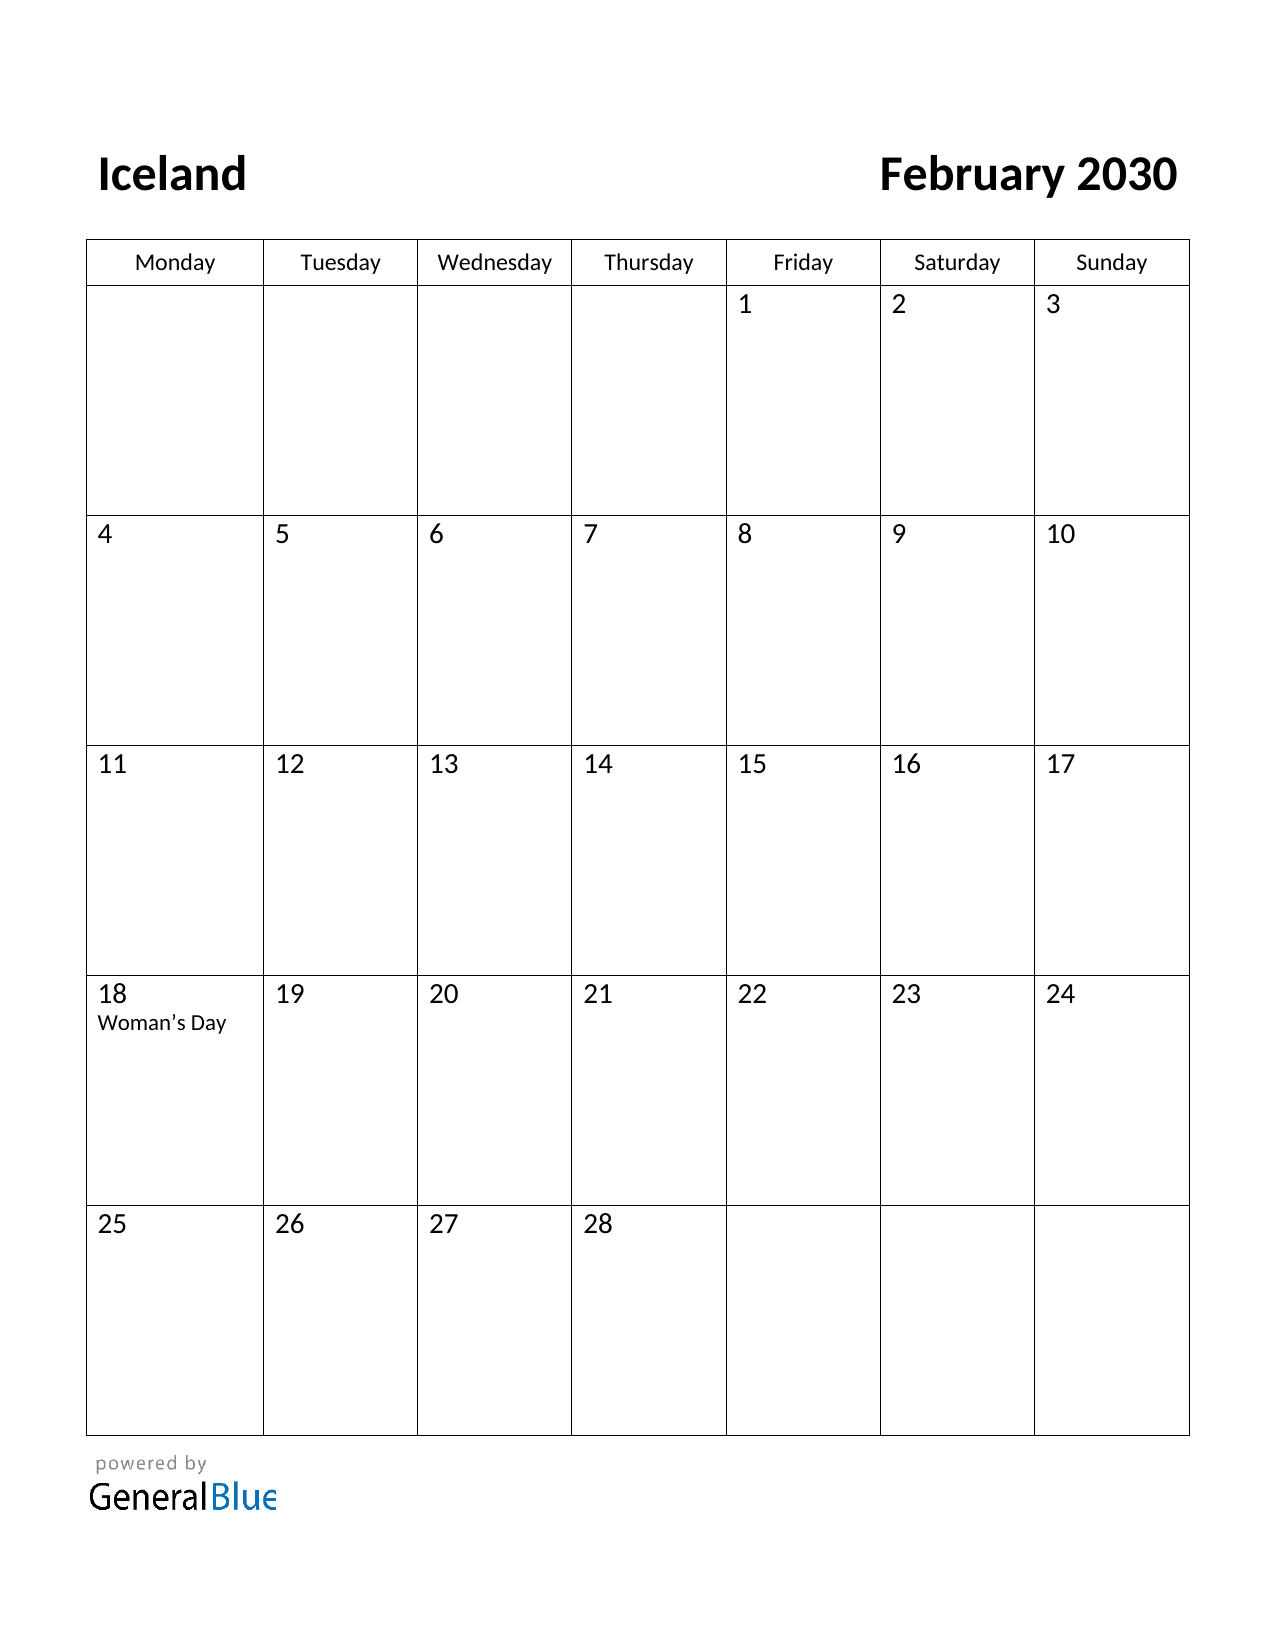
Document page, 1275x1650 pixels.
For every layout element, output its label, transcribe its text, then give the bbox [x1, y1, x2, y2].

table_cell [572, 778, 726, 974]
table_cell [727, 1238, 880, 1434]
table_cell Wednesday [418, 240, 571, 284]
table_cell 15 [727, 746, 880, 778]
table_cell 12 [264, 746, 417, 778]
table_cell [418, 548, 571, 744]
table_cell [418, 286, 571, 318]
table_cell 5 [264, 516, 417, 548]
table_cell [572, 286, 726, 318]
picture [88, 1452, 276, 1515]
table_cell Monday [87, 240, 263, 284]
table_cell 14 [572, 746, 726, 778]
table_cell Saturday [881, 240, 1034, 284]
table_cell [727, 1206, 880, 1238]
table_cell 1 [727, 286, 880, 318]
table_cell 7 [572, 516, 726, 548]
table_cell 25 [87, 1206, 263, 1238]
table_cell [881, 1206, 1034, 1238]
table_cell [418, 318, 571, 514]
table_cell 22 [727, 976, 880, 1008]
table_cell 21 [572, 976, 726, 1008]
table_cell 27 [418, 1206, 571, 1238]
table_cell Tuesday [264, 240, 417, 284]
table_header Iceland [86, 105, 572, 239]
table_cell 23 [881, 976, 1034, 1008]
table_cell [418, 778, 571, 974]
table_cell Friday [727, 240, 880, 284]
table_cell 24 [1035, 976, 1189, 1008]
table_cell [87, 286, 263, 318]
table_cell 6 [418, 516, 571, 548]
table_cell [87, 1238, 263, 1434]
table_cell [87, 778, 263, 974]
table_cell [572, 1238, 726, 1434]
table_cell 16 [881, 746, 1034, 778]
table_cell [264, 1008, 417, 1204]
table_cell 26 [264, 1206, 417, 1238]
table_cell [264, 1238, 417, 1434]
table_cell [87, 548, 263, 744]
table_cell [1035, 1238, 1189, 1434]
table_cell 8 [727, 516, 880, 548]
table_cell 19 [264, 976, 417, 1008]
table_cell [727, 1008, 880, 1204]
table_cell [572, 318, 726, 514]
table_cell 9 [881, 516, 1034, 548]
table_cell [264, 778, 417, 974]
table_cell [264, 286, 417, 318]
table_cell [1035, 1008, 1189, 1204]
table_cell 11 [87, 746, 263, 778]
table_cell [881, 548, 1034, 744]
table_cell Woman’s Day [87, 1008, 263, 1204]
table_cell [264, 318, 417, 514]
table_cell 20 [418, 976, 571, 1008]
table_cell 2 [881, 286, 1034, 318]
table_cell 4 [87, 516, 263, 548]
table_cell [1035, 318, 1189, 514]
table_cell [87, 318, 263, 514]
table_cell 18 [87, 976, 263, 1008]
table_cell [86, 1436, 1189, 1534]
table_cell [727, 318, 880, 514]
table_cell 28 [572, 1206, 726, 1238]
table_header February 2030 [572, 105, 1189, 239]
table_cell [1035, 548, 1189, 744]
table_cell 13 [418, 746, 571, 778]
table_cell [418, 1238, 571, 1434]
table_cell [881, 1008, 1034, 1204]
table_cell [727, 778, 880, 974]
table_cell [1035, 1206, 1189, 1238]
table_cell [881, 1238, 1034, 1434]
table_cell 3 [1035, 286, 1189, 318]
table_cell [1035, 778, 1189, 974]
table_cell Sunday [1035, 240, 1189, 284]
table_cell 17 [1035, 746, 1189, 778]
table_cell [572, 548, 726, 744]
table_cell 10 [1035, 516, 1189, 548]
table_cell [727, 548, 880, 744]
table_cell Thursday [572, 240, 726, 284]
table_cell [881, 318, 1034, 514]
table_cell [881, 778, 1034, 974]
table_cell [418, 1008, 571, 1204]
table_cell [572, 1008, 726, 1204]
table_cell [264, 548, 417, 744]
